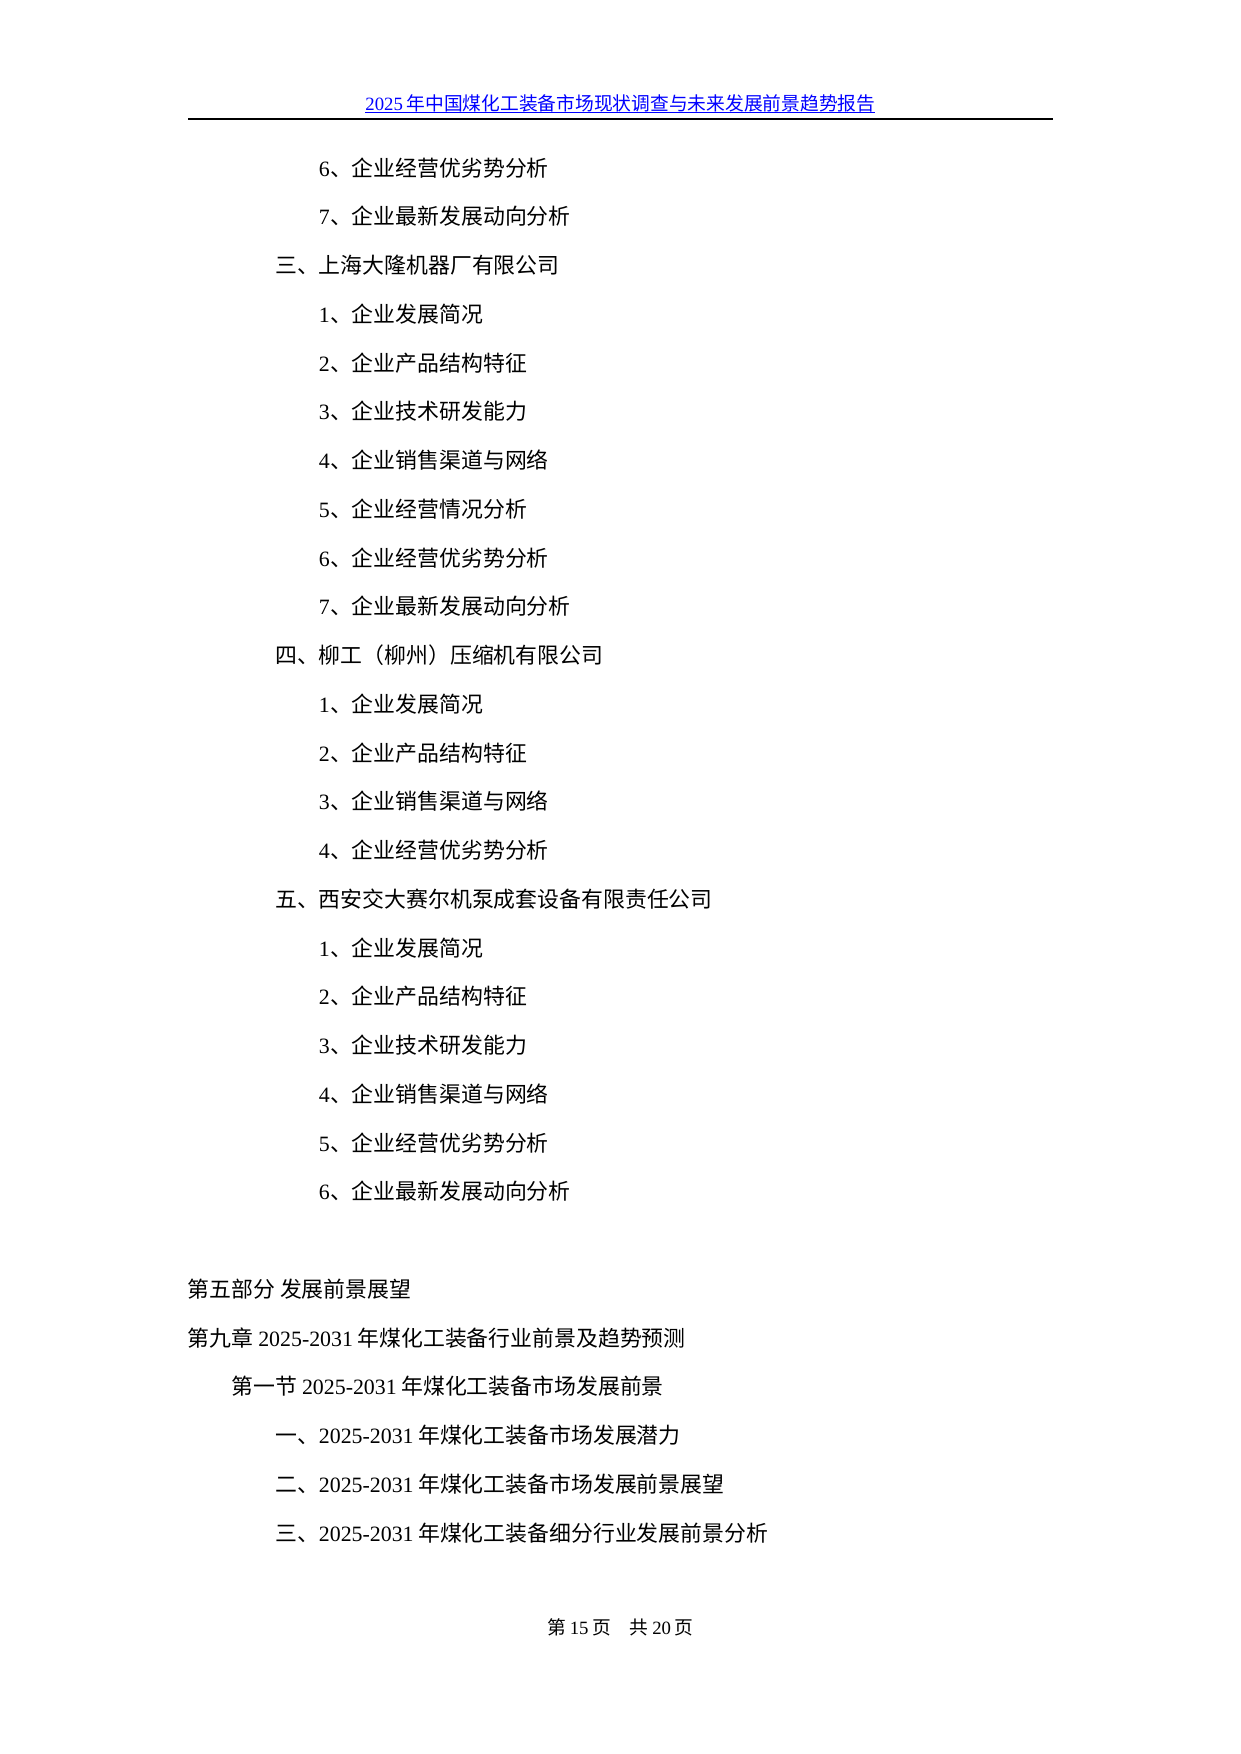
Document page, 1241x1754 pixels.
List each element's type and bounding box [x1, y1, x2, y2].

text [187, 150, 1053, 1548]
